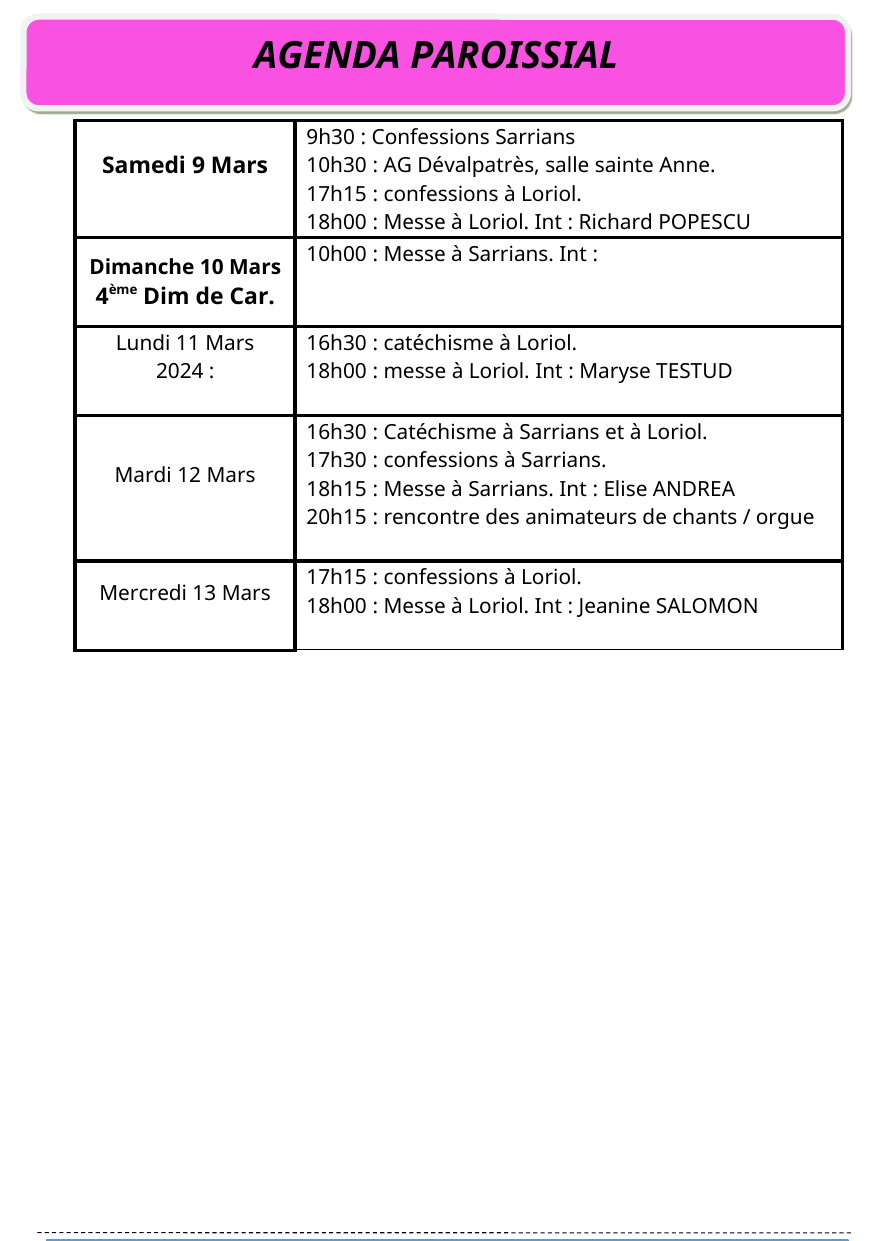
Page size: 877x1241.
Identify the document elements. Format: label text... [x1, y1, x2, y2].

table_cell Mercredi 13 Mars [77, 563, 293, 648]
table_cell Mardi 12 Mars [77, 417, 293, 559]
table_cell Lundi 11 Mars 2024 : [77, 328, 293, 414]
table_cell 16h30 : catéchisme à Loriol. 18h00 : messe à Loriol. Int : Maryse TESTUD [297, 328, 841, 414]
table_cell 17h15 : confessions à Loriol. 18h00 : Messe à Loriol. Int : Jeanine SALOMON [297, 563, 841, 648]
table_cell 16h30 : Catéchisme à Sarrians et à Loriol. 17h30 : confessions à Sarrians. 18h15 : Messe à Sarrians. Int : Elise ANDREA 20h15 : rencontre des animateurs de chants / orgue [297, 417, 841, 559]
table_header Samedi 9 Mars [77, 122, 293, 236]
table_cell 10h00 : Messe à Sarrians. Int : [297, 239, 841, 325]
table_cell Dimanche 10 Mars 4ème Dim de Car. [77, 239, 293, 325]
table_header 9h30 : Confessions Sarrians 10h30 : AG Dévalpatrès, salle sainte Anne. 17h15 : confessions à Loriol. 18h00 : Messe à Loriol. Int : Richard POPESCU [297, 122, 841, 236]
